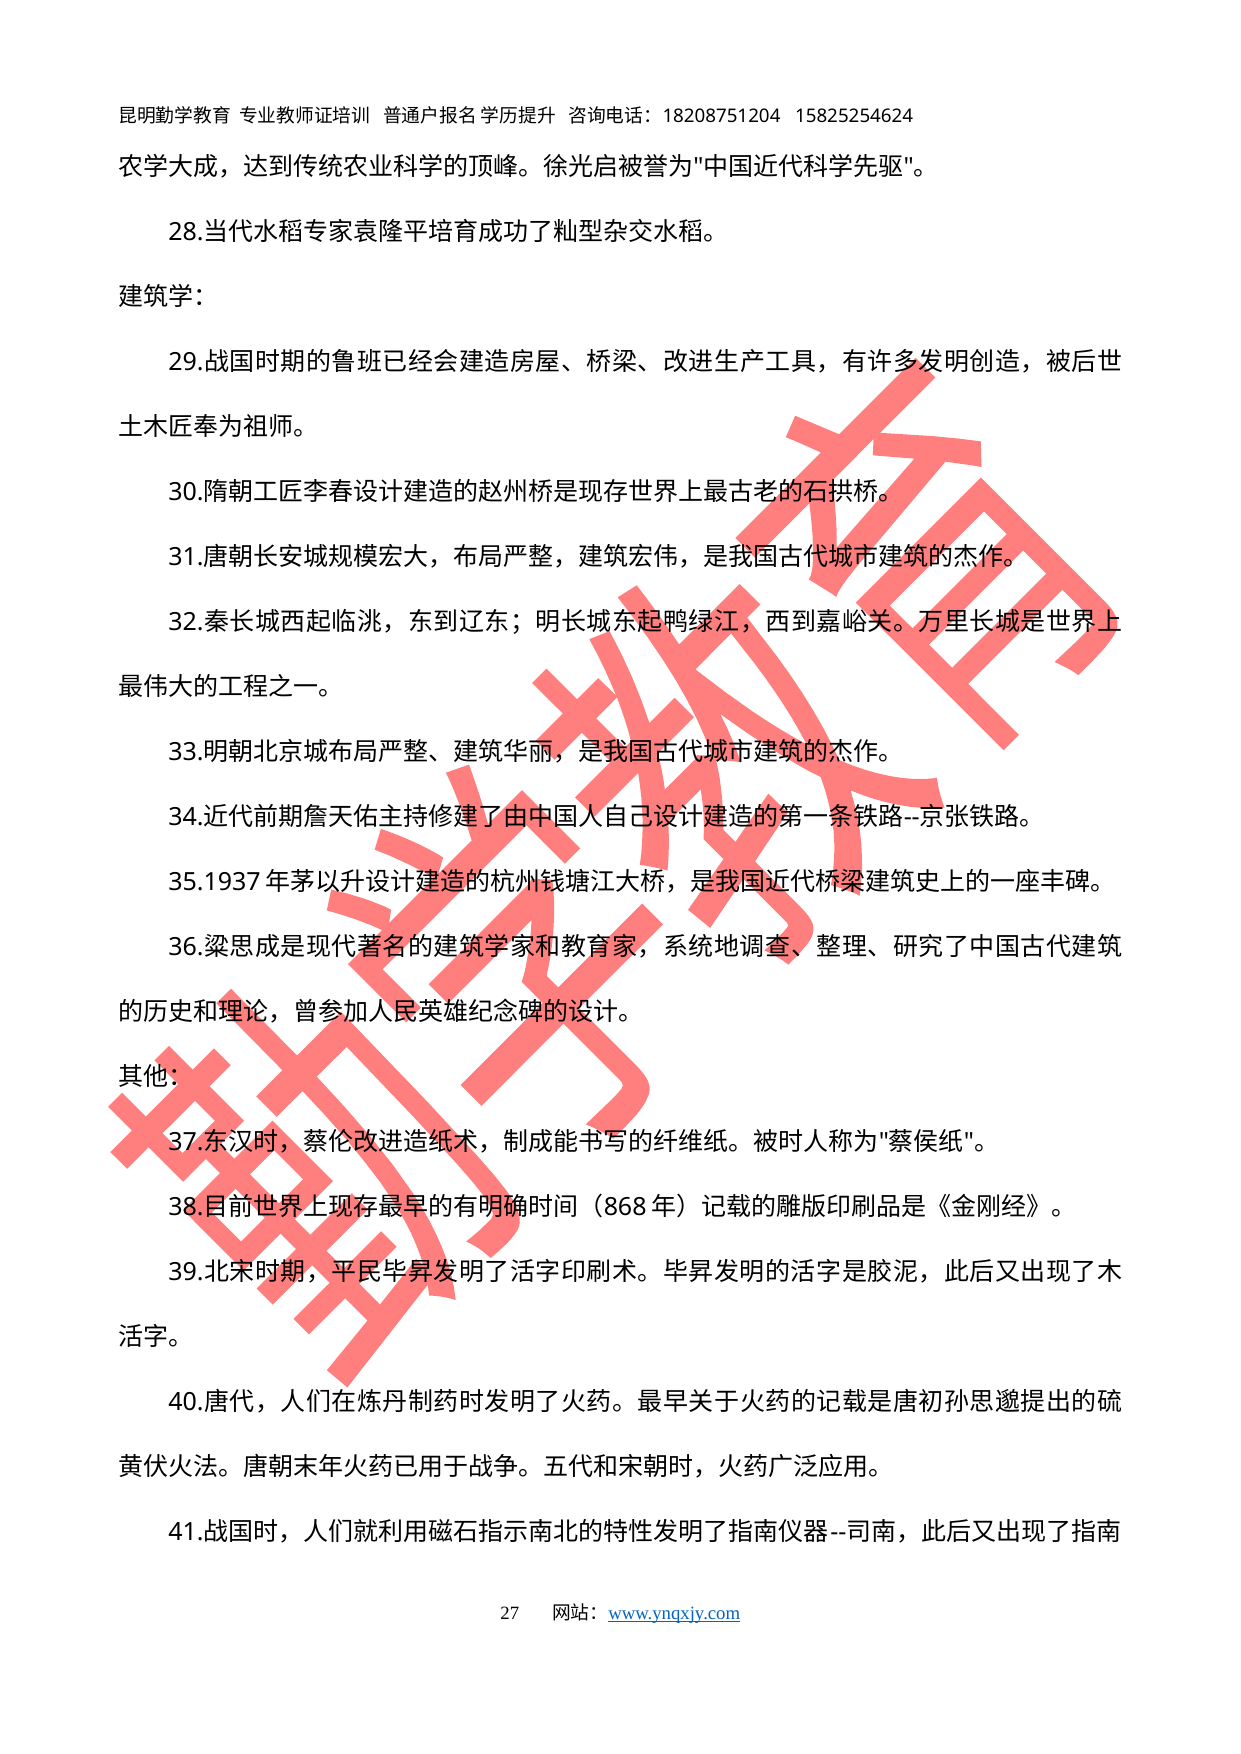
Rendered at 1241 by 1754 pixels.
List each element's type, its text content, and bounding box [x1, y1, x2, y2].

text 28.当代水稻专家袁隆平培育成功了籼型杂交水稻。 [118, 197, 1122, 262]
text 建筑学： [118, 262, 1122, 327]
text 37.东汉时，蔡伦改进造纸术，制成能书写的纤维纸。被时人称为"蔡侯纸"。 [118, 1107, 1122, 1172]
text 31.唐朝长安城规模宏大，布局严整，建筑宏伟，是我国古代城市建筑的杰作。 [118, 522, 1122, 587]
text 40.唐代，人们在炼丹制药时发明了火药。最早关于火药的记载是唐初孙思邈提出的硫黄伏火法。唐朝末年火药已用于战争。五代和宋朝时，火药广泛应用。 [118, 1367, 1122, 1497]
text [118, 132, 1122, 197]
text 36.粱思成是现代著名的建筑学家和教育家，系统地调查、整理、研究了中国古代建筑的历史和理论，曾参加人民英雄纪念碑的设计。 [118, 912, 1122, 1042]
text 34.近代前期詹天佑主持修建了由中国人自己设计建造的第一条铁路--京张铁路。 [118, 782, 1122, 847]
text 29.战国时期的鲁班已经会建造房屋、桥梁、改进生产工具，有许多发明创造，被后世土木匠奉为祖师。 [118, 327, 1122, 457]
text 其他： [118, 1042, 1122, 1107]
text 30.隋朝工匠李春设计建造的赵州桥是现存世界上最古老的石拱桥。 [118, 457, 1122, 522]
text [118, 1497, 1122, 1562]
text 32.秦长城西起临洮，东到辽东；明长城东起鸭绿江，西到嘉峪关。万里长城是世界上最伟大的工程之一。 [118, 587, 1122, 717]
text 33.明朝北京城布局严整、建筑华丽，是我国古代城市建筑的杰作。 [118, 717, 1122, 782]
text 38.目前世界上现存最早的有明确时间（868年）记载的雕版印刷品是《金刚经》。 [118, 1172, 1122, 1237]
text 35.1937年茅以升设计建造的杭州钱塘江大桥，是我国近代桥梁建筑史上的一座丰碑。 [118, 847, 1122, 912]
text 39.北宋时期，平民毕昇发明了活字印刷术。毕昇发明的活字是胶泥，此后又出现了木活字。 [118, 1237, 1122, 1367]
